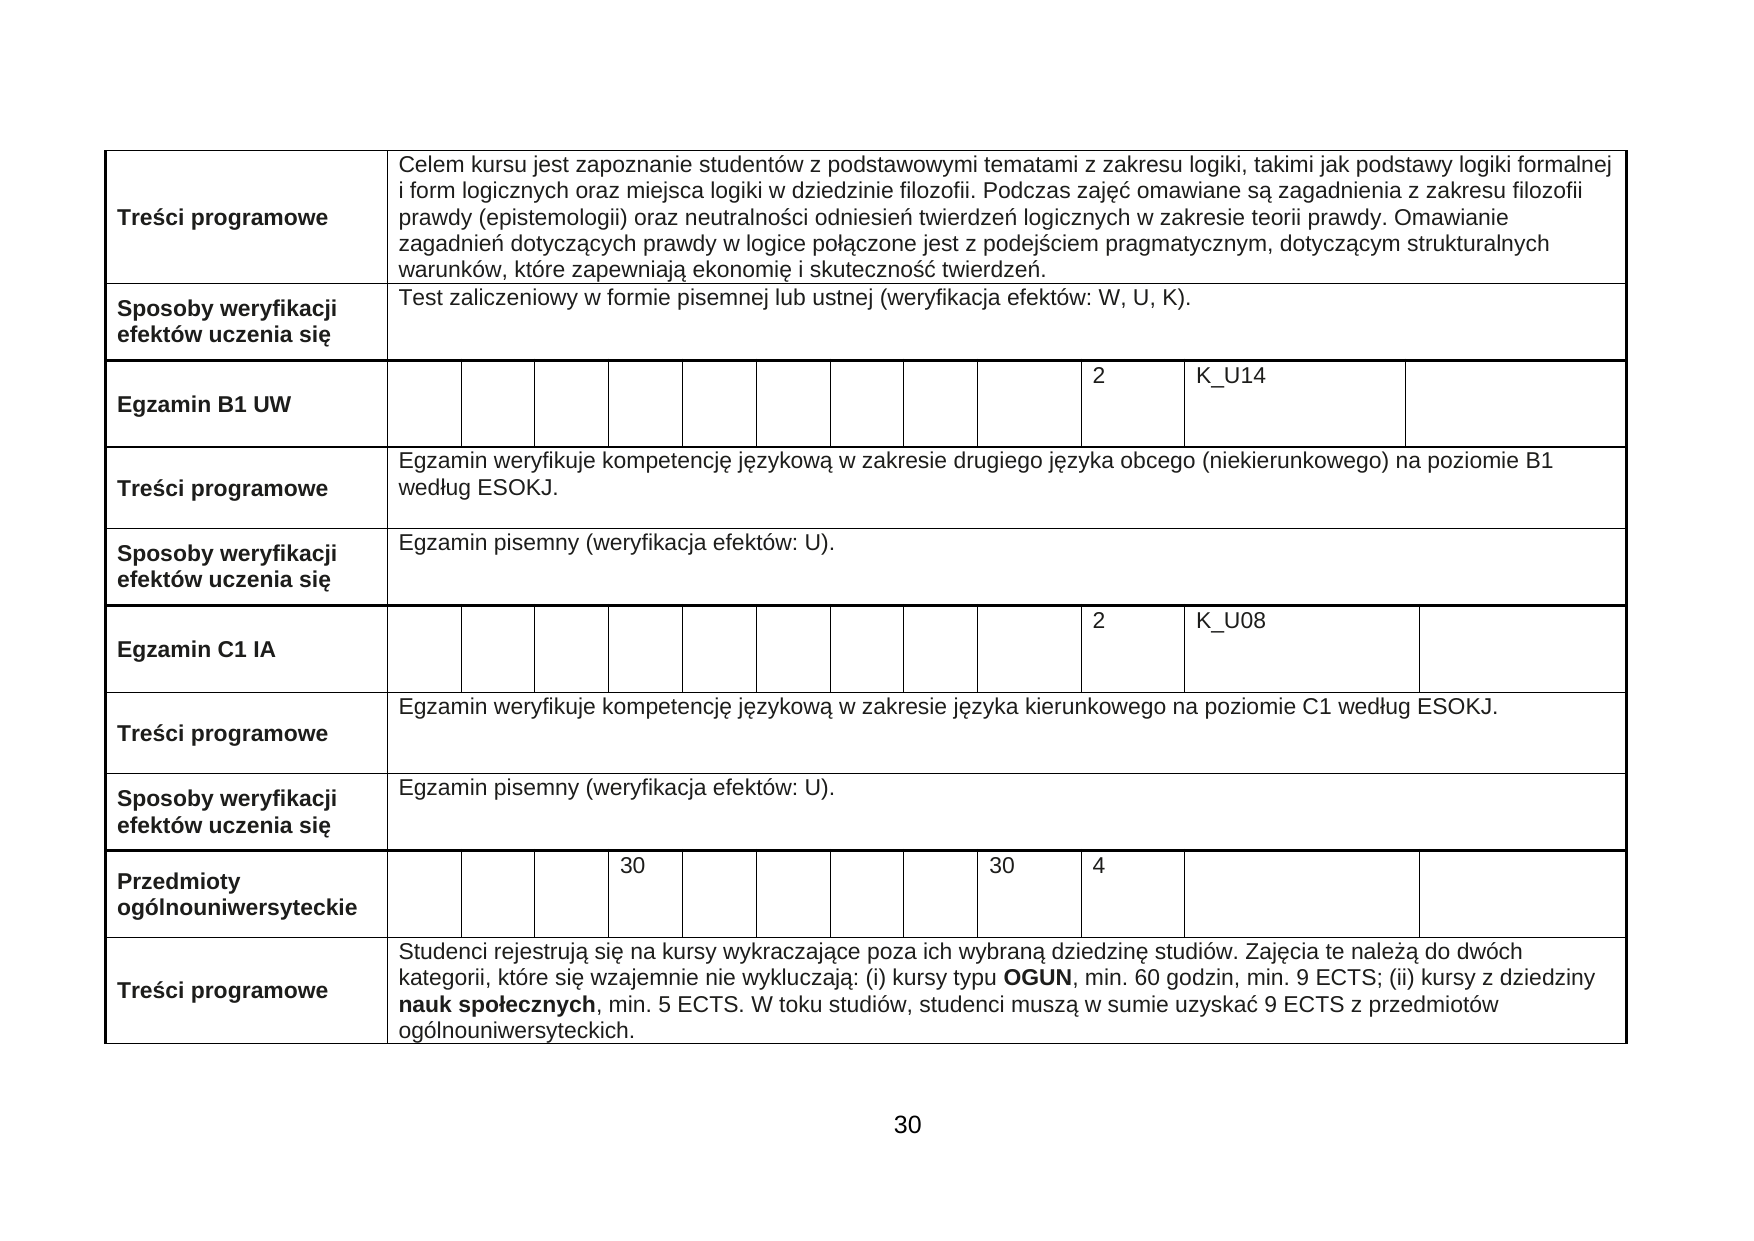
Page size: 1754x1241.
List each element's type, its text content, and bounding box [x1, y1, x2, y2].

table_cell [535, 362, 608, 446]
table_cell [978, 362, 1081, 446]
table_cell Test zaliczeniowy w formie pisemnej lub ustnej (weryfikacja efektów: W, U, K). [388, 284, 1625, 358]
table_cell [388, 852, 461, 937]
table_cell Egzamin weryfikuje kompetencję językową w zakresie drugiego języka obcego (niekierunkowego) na poziomie B1 według ESOKJ. [388, 448, 1625, 528]
table_cell Treści programowe [107, 693, 387, 773]
table_cell Egzamin pisemny (weryfikacja efektów: U). [388, 529, 1625, 604]
table_cell [757, 362, 830, 446]
table_cell K_U08 [1185, 607, 1419, 692]
table_cell 4 [1082, 852, 1184, 937]
table_cell Treści programowe [107, 151, 387, 283]
table_cell Studenci rejestrują się na kursy wykraczające poza ich wybraną dziedzinę studiów. Zajęcia te należą do dwóch kategorii, które się wzajemnie nie wykluczają: (i) kursy typu OGUN, min. 60 godzin, min. 9 ECTS; (ii) kursy z dziedziny nauk społecznych, min. 5 ECTS. W toku studiów, studenci muszą w sumie uzyskać 9 ECTS z przedmiotów ogólnouniwersyteckich. [388, 938, 1625, 1043]
table_cell [904, 607, 977, 692]
table_cell Celem kursu jest zapoznanie studentów z podstawowymi tematami z zakresu logiki, takimi jak podstawy logiki formalnej i form logicznych oraz miejsca logiki w dziedzinie filozofii. Podczas zajęć omawiane są zagadnienia z zakresu filozofii prawdy (epistemologii) oraz neutralności odniesień twierdzeń logicznych w zakresie teorii prawdy. Omawianie zagadnień dotyczących prawdy w logice połączone jest z podejściem pragmatycznym, dotyczącym strukturalnych warunków, które zapewniają ekonomię i skuteczność twierdzeń. [388, 151, 1625, 283]
table_cell [757, 852, 830, 937]
table_cell [904, 362, 977, 446]
table_cell [1420, 607, 1625, 692]
table_cell Sposoby weryfikacji efektów uczenia się [107, 284, 387, 358]
table_cell [978, 607, 1081, 692]
table_cell Egzamin pisemny (weryfikacja efektów: U). [388, 774, 1625, 849]
table_cell Egzamin weryfikuje kompetencję językową w zakresie języka kierunkowego na poziomie C1 według ESOKJ. [388, 693, 1625, 773]
table_cell [904, 852, 977, 937]
table_cell [1406, 362, 1625, 446]
table_cell 30 [978, 852, 1081, 937]
table_cell [462, 852, 534, 937]
table_cell [388, 362, 461, 446]
table_cell [683, 362, 756, 446]
table_cell Treści programowe [107, 938, 387, 1043]
table_cell [609, 362, 682, 446]
table_cell [462, 362, 534, 446]
table_cell 2 [1082, 607, 1184, 692]
table_cell 2 [1082, 362, 1184, 446]
table_cell [1420, 852, 1625, 937]
table_cell [1185, 852, 1419, 937]
table_cell [831, 852, 903, 937]
table_cell [757, 607, 830, 692]
table_cell Egzamin C1 IA [107, 607, 387, 692]
table_cell K_U14 [1185, 362, 1405, 446]
table_cell Egzamin B1 UW [107, 362, 387, 446]
table_cell [609, 607, 682, 692]
table_cell [683, 607, 756, 692]
table_cell [535, 607, 608, 692]
table_cell Sposoby weryfikacji efektów uczenia się [107, 774, 387, 849]
table_cell [831, 607, 903, 692]
table_cell 30 [609, 852, 682, 937]
table_cell Treści programowe [107, 448, 387, 528]
table_cell Sposoby weryfikacji efektów uczenia się [107, 529, 387, 604]
table_cell Przedmioty ogólnouniwersyteckie [107, 852, 387, 937]
table_cell [462, 607, 534, 692]
table_cell [683, 852, 756, 937]
table_cell [388, 607, 461, 692]
table_cell [831, 362, 903, 446]
table_cell [535, 852, 608, 937]
